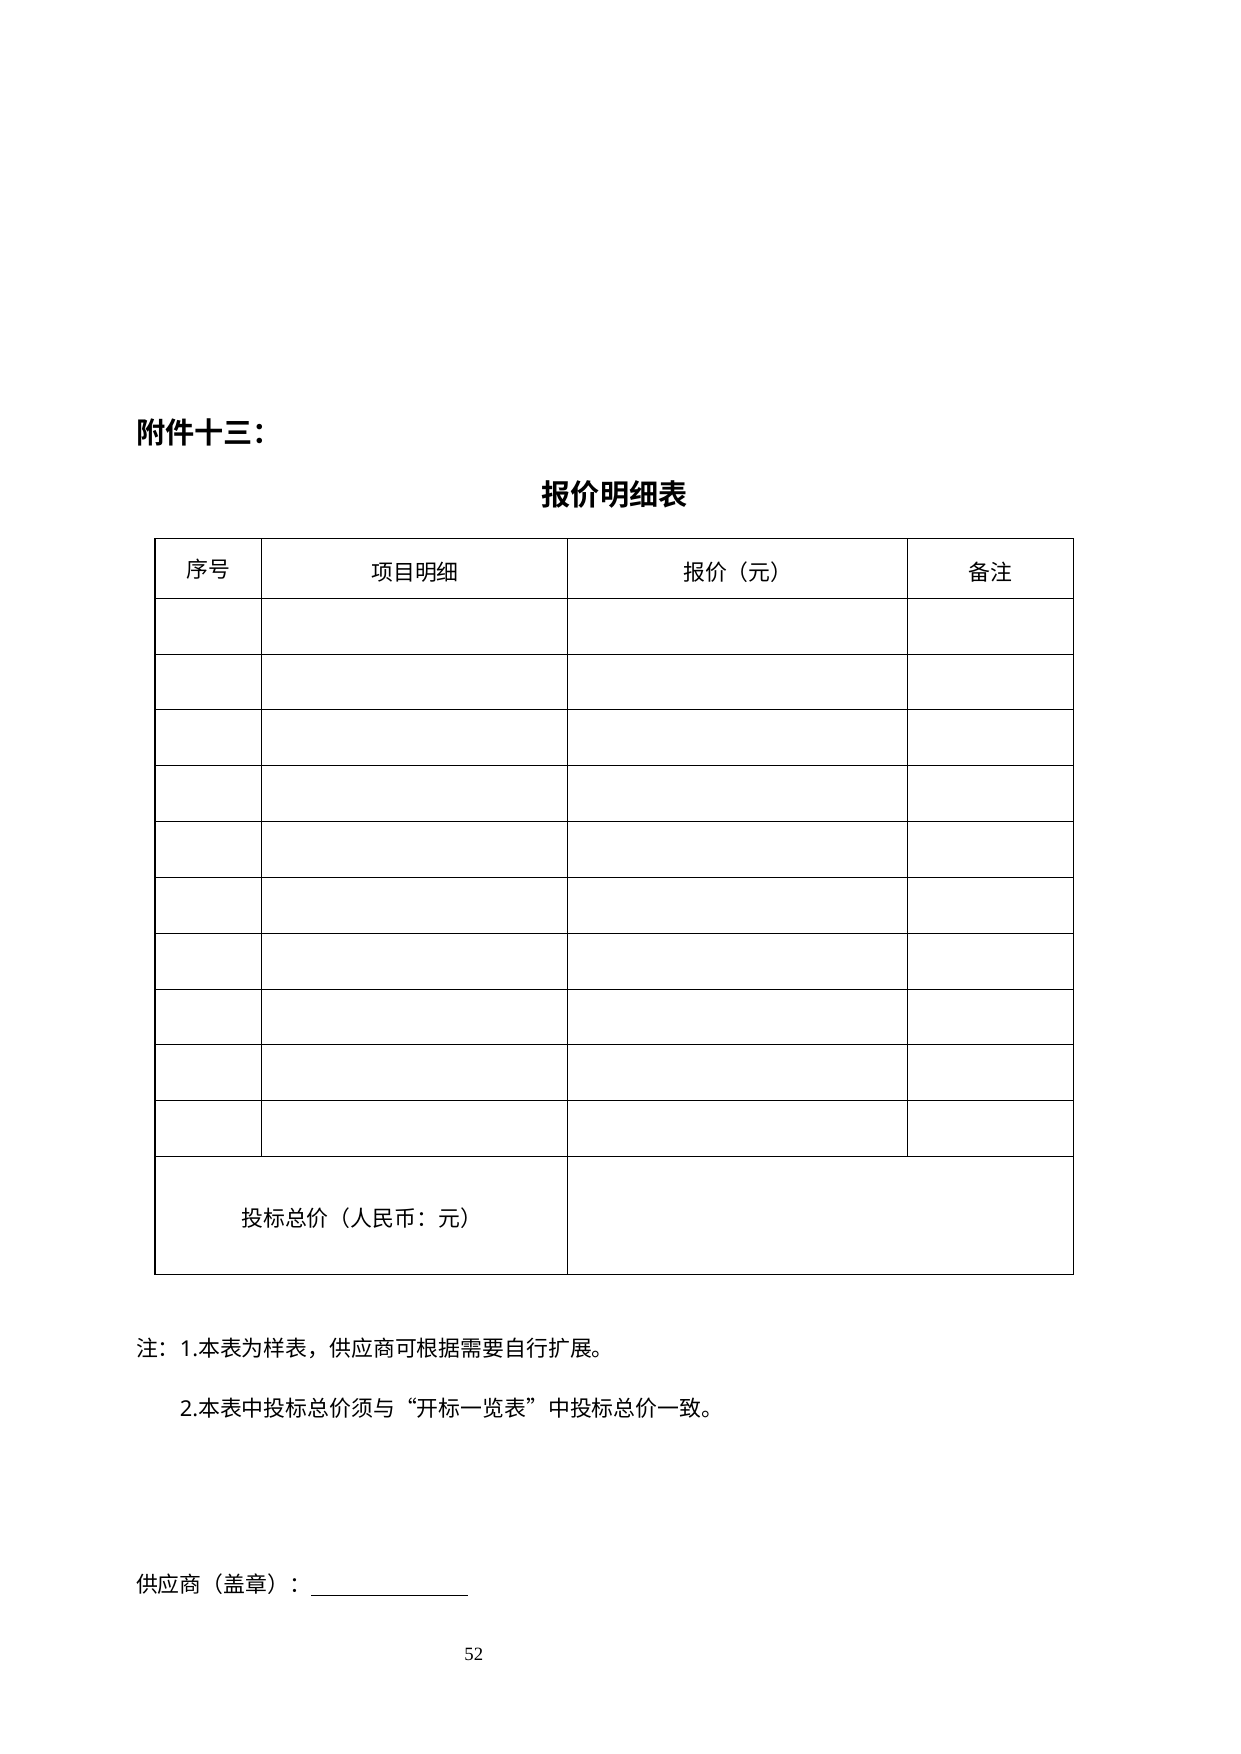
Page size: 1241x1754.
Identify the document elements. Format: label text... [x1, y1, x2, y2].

table_cell [262, 766, 567, 821]
table_cell [156, 934, 261, 988]
text 注：1.本表为样表，供应商可根据需要自行扩展。 [136, 1331, 1093, 1362]
table_cell [568, 1045, 907, 1100]
table_cell [262, 822, 567, 877]
table_cell [262, 934, 567, 988]
table_cell [908, 655, 1073, 709]
table_cell [262, 1045, 567, 1100]
table_cell [156, 710, 261, 765]
table_cell [156, 878, 261, 933]
table_cell [908, 710, 1073, 765]
table_cell [908, 990, 1073, 1044]
table_header 报价（元） [568, 539, 907, 598]
table_cell [568, 710, 907, 765]
table_cell [908, 934, 1073, 988]
table_cell [568, 934, 907, 988]
table_cell [568, 766, 907, 821]
table_cell [262, 710, 567, 765]
text 附件十三： [136, 410, 1093, 452]
table_cell 投标总价（人民币：元） [156, 1157, 567, 1274]
text 报价明细表 [136, 473, 1093, 513]
table_cell [908, 822, 1073, 877]
table_cell [262, 655, 567, 709]
table_cell [262, 1101, 567, 1156]
table_cell [568, 599, 907, 653]
table_cell [262, 599, 567, 653]
table_cell [908, 766, 1073, 821]
table_cell [568, 1101, 907, 1156]
table_cell [908, 599, 1073, 653]
table_cell [568, 655, 907, 709]
text 供应商（盖章）： [136, 1559, 1093, 1601]
table_cell [156, 990, 261, 1044]
table_cell [156, 1101, 261, 1156]
table_cell [262, 990, 567, 1044]
table_header 项目明细 [262, 539, 567, 598]
table_cell [156, 766, 261, 821]
table_cell [568, 990, 907, 1044]
table_cell [568, 1157, 1073, 1274]
table_cell [568, 822, 907, 877]
table_cell [908, 1045, 1073, 1100]
table_cell [262, 878, 567, 933]
table_header 备注 [908, 539, 1073, 598]
text 2.本表中投标总价须与“开标一览表”中投标总价一致。 [136, 1391, 1093, 1423]
table_header 序号 [156, 539, 261, 598]
table_cell [156, 822, 261, 877]
table_cell [156, 599, 261, 653]
table_cell [156, 1045, 261, 1100]
table_cell [568, 878, 907, 933]
table_cell [156, 655, 261, 709]
table_cell [908, 878, 1073, 933]
table_cell [908, 1101, 1073, 1156]
